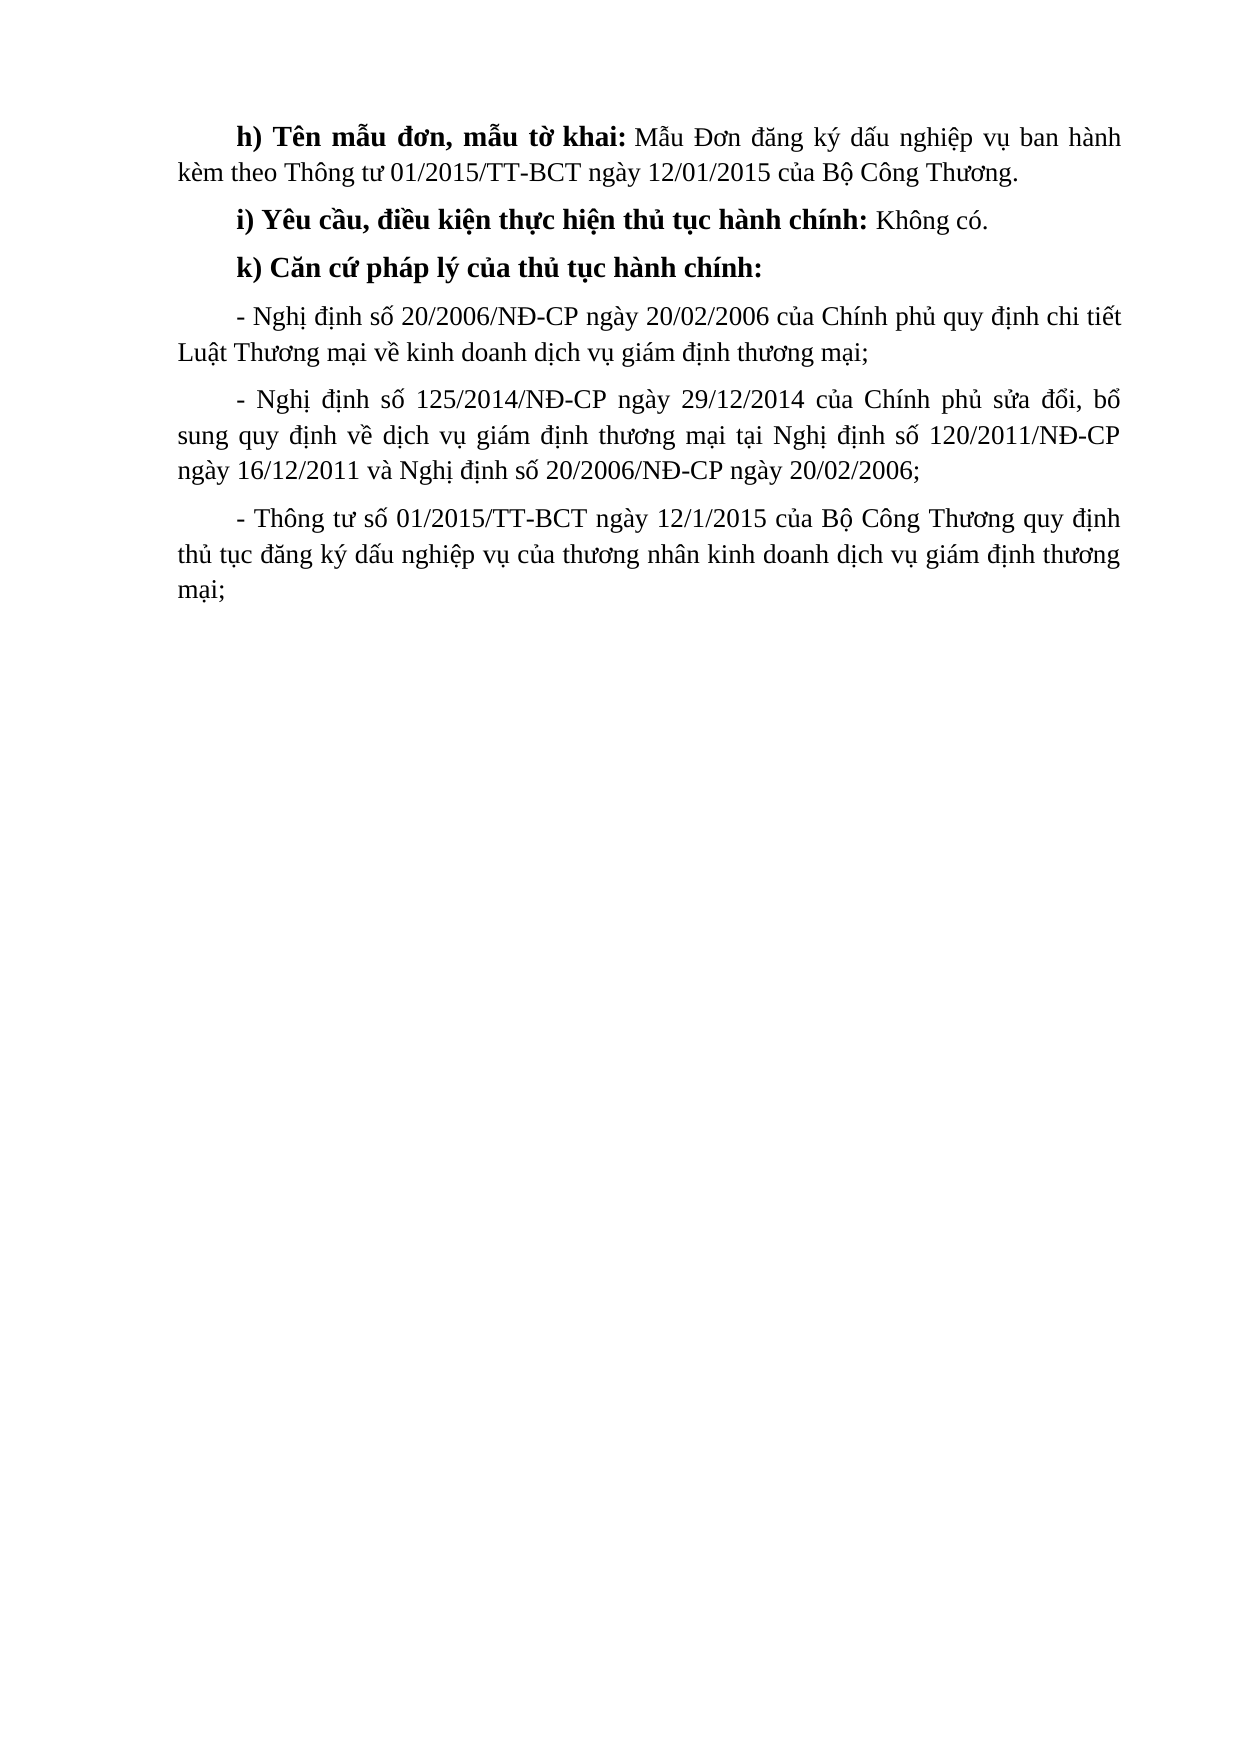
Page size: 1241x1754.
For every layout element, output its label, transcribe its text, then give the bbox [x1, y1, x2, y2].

text k) Căn cứ pháp lý của thủ tục hành chính: [177, 249, 1122, 285]
text i) Yêu cầu, điều kiện thực hiện thủ tục hành chính: Không có. [177, 201, 1122, 237]
text - Thông tư số 01/2015/TT-BCT ngày 12/1/2015 của Bộ Công Thương quy định thủ tục đăng ký dấu nghiệp vụ của thương nhân kinh doanh dịch vụ giám định thương mại; [177, 499, 1122, 606]
text - Nghị định số 20/2006/NĐ-CP ngày 20/02/2006 của Chính phủ quy định chi tiết Luật Thương mại về kinh doanh dịch vụ giám định thương mại; [177, 297, 1122, 368]
text h) Tên mẫu đơn, mẫu tờ khai: Mẫu Đơn đăng ký dấu nghiệp vụ ban hành kèm theo Thông tư 01/2015/TT-BCT ngày 12/01/2015 của Bộ Công Thương. [177, 118, 1122, 189]
text - Nghị định số 125/2014/NĐ-CP ngày 29/12/2014 của Chính phủ sửa đổi, bổ sung quy định về dịch vụ giám định thương mại tại Nghị định số 120/2011/NĐ-CP ngày 16/12/2011 và Nghị định số 20/2006/NĐ-CP ngày 20/02/2006; [177, 381, 1122, 487]
